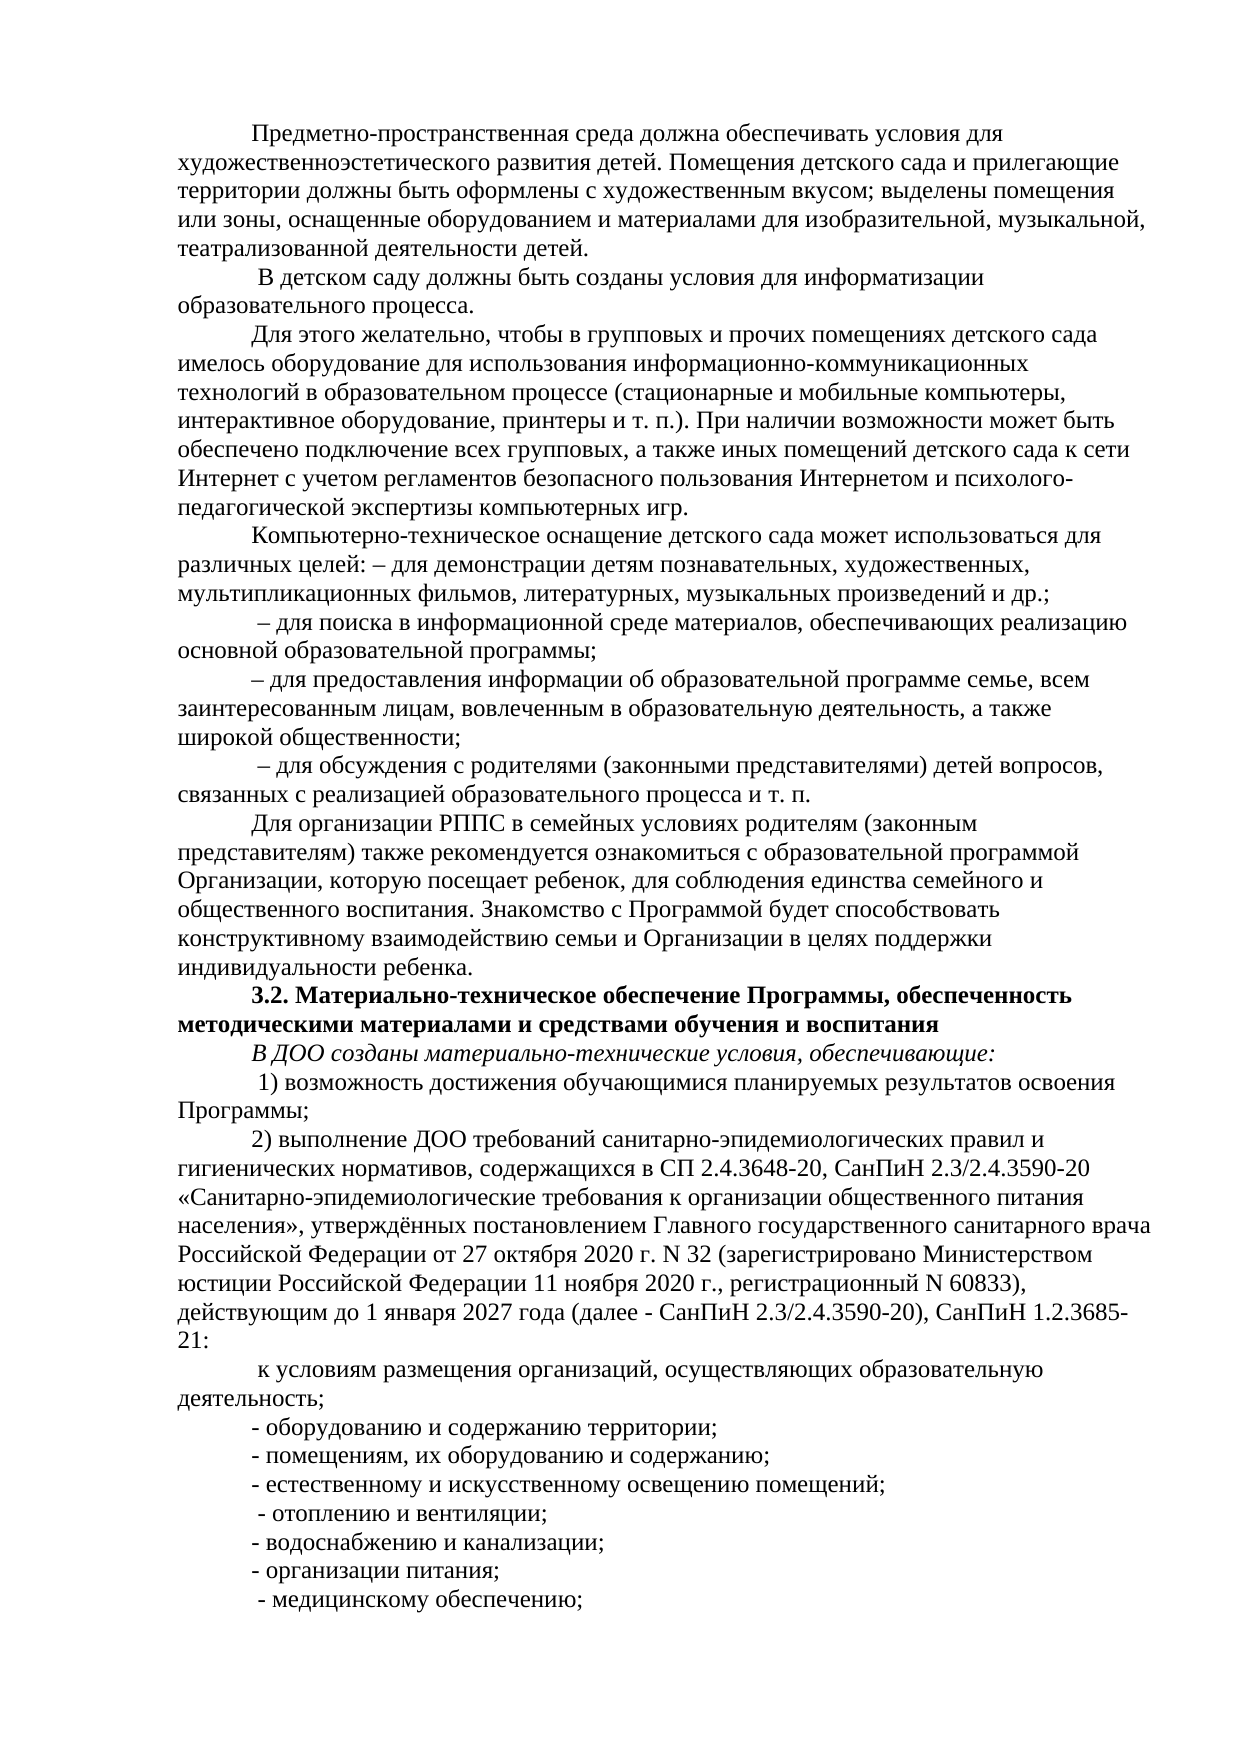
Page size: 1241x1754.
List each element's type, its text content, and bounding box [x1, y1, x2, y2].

text 1) возможность достижения обучающимися планируемых результатов освоения Программы; [177, 1067, 1152, 1124]
text - отоплению и вентиляции; [177, 1498, 1152, 1527]
text Для организации РППС в семейных условиях родителям (законным представителям) также рекомендуется ознакомиться с образовательной программой Организации, которую посещает ребенок, для соблюдения единства семейного и общественного воспитания. Знакомство с Программой будет способствовать конструктивному взаимодействию семьи и Организации в целях поддержки индивидуальности ребенка. [177, 808, 1152, 981]
text - естественному и искусственному освещению помещений; [177, 1469, 1152, 1498]
text - помещениям, их оборудованию и содержанию; [177, 1441, 1152, 1469]
text - организации питания; [177, 1556, 1152, 1584]
text к условиям размещения организаций, осуществляющих образовательную деятельность; [177, 1354, 1152, 1412]
text В детском саду должны быть созданы условия для информатизации образовательного процесса. [177, 262, 1152, 319]
text В ДОО созданы материально-технические условия, обеспечивающие: [177, 1038, 1152, 1067]
text 3.2. Материально-техническое обеспечение Программы, обеспеченность методическими материалами и средствами обучения и воспитания [177, 981, 1152, 1038]
text – для обсуждения с родителями (законными представителями) детей вопросов, связанных с реализацией образовательного процесса и т. п. [177, 751, 1152, 808]
text Предметно-пространственная среда должна обеспечивать условия для художественноэстетического развития детей. Помещения детского сада и прилегающие территории должны быть оформлены с художественным вкусом; выделены помещения или зоны, оснащенные оборудованием и материалами для изобразительной, музыкальной, театрализованной деятельности детей. [177, 118, 1152, 262]
text – для предоставления информации об образовательной программе семье, всем заинтересованным лицам, вовлеченным в образовательную деятельность, а также широкой общественности; [177, 664, 1152, 751]
text Компьютерно-техническое оснащение детского сада может использоваться для различных целей: – для демонстрации детям познавательных, художественных, мультипликационных фильмов, литературных, музыкальных произведений и др.; [177, 521, 1152, 607]
text – для поиска в информационной среде материалов, обеспечивающих реализацию основной образовательной программы; [177, 607, 1152, 664]
text - медицинскому обеспечению; [177, 1584, 1152, 1613]
text Для этого желательно, чтобы в групповых и прочих помещениях детского сада имелось оборудование для использования информационно-коммуникационных технологий в образовательном процессе (стационарные и мобильные компьютеры, интерактивное оборудование, принтеры и т. п.). При наличии возможности может быть обеспечено подключение всех групповых, а также иных помещений детского сада к сети Интернет с учетом регламентов безопасного пользования Интернетом и психолого-педагогической экспертизы компьютерных игр. [177, 319, 1152, 521]
text - водоснабжению и канализации; [177, 1527, 1152, 1556]
text 2) выполнение ДОО требований санитарно-эпидемиологических правил и гигиенических нормативов, содержащихся в СП 2.4.3648-20, СанПиН 2.3/2.4.3590-20 «Санитарно-эпидемиологические требования к организации общественного питания населения», утверждённых постановлением Главного государственного санитарного врача Российской Федерации от 27 октября 2020 г. N 32 (зарегистрировано Министерством юстиции Российской Федерации 11 ноября 2020 г., регистрационный N 60833), действующим до 1 января 2027 года (далее - СанПиН 2.3/2.4.3590-20), СанПиН 1.2.3685-21: [177, 1124, 1152, 1354]
text - оборудованию и содержанию территории; [177, 1412, 1152, 1441]
